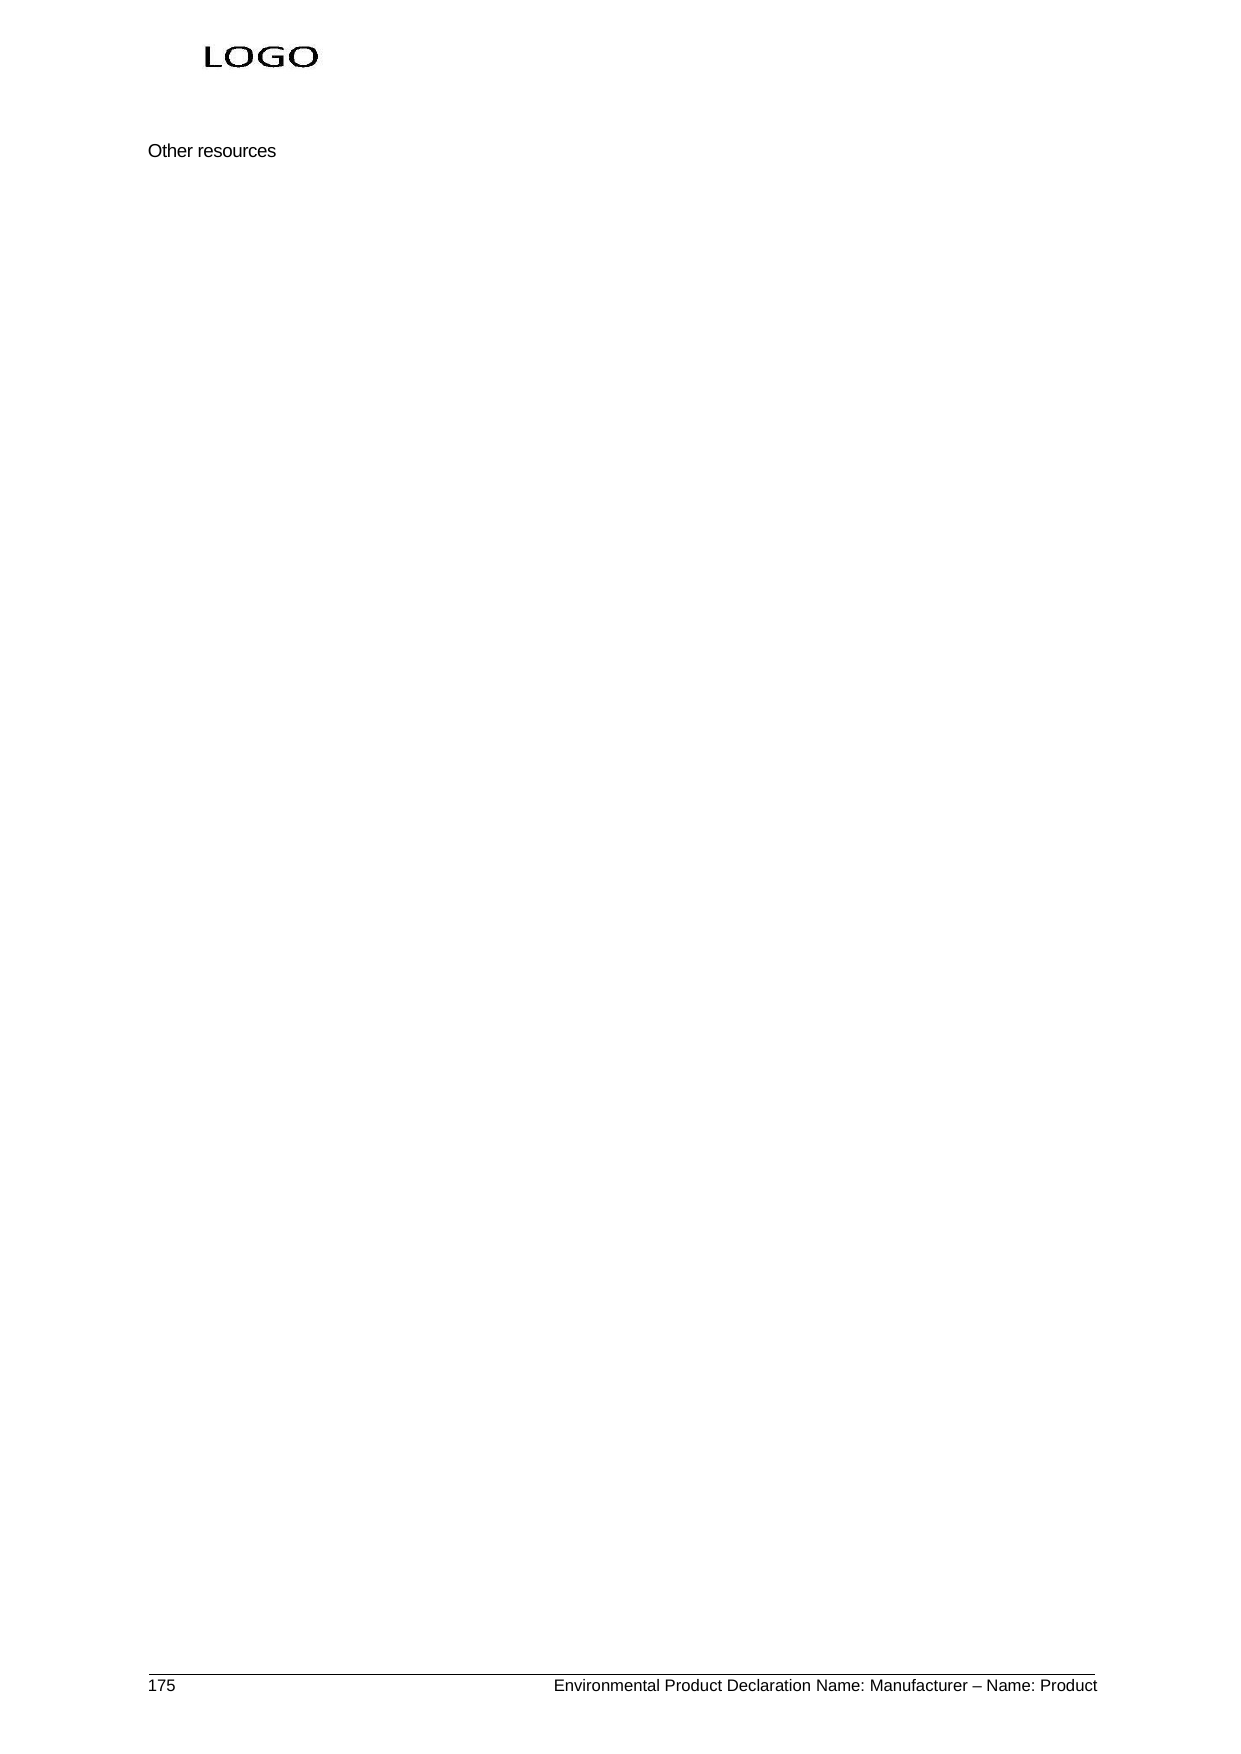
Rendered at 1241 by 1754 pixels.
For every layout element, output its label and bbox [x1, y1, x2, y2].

picture [148, 13, 623, 102]
